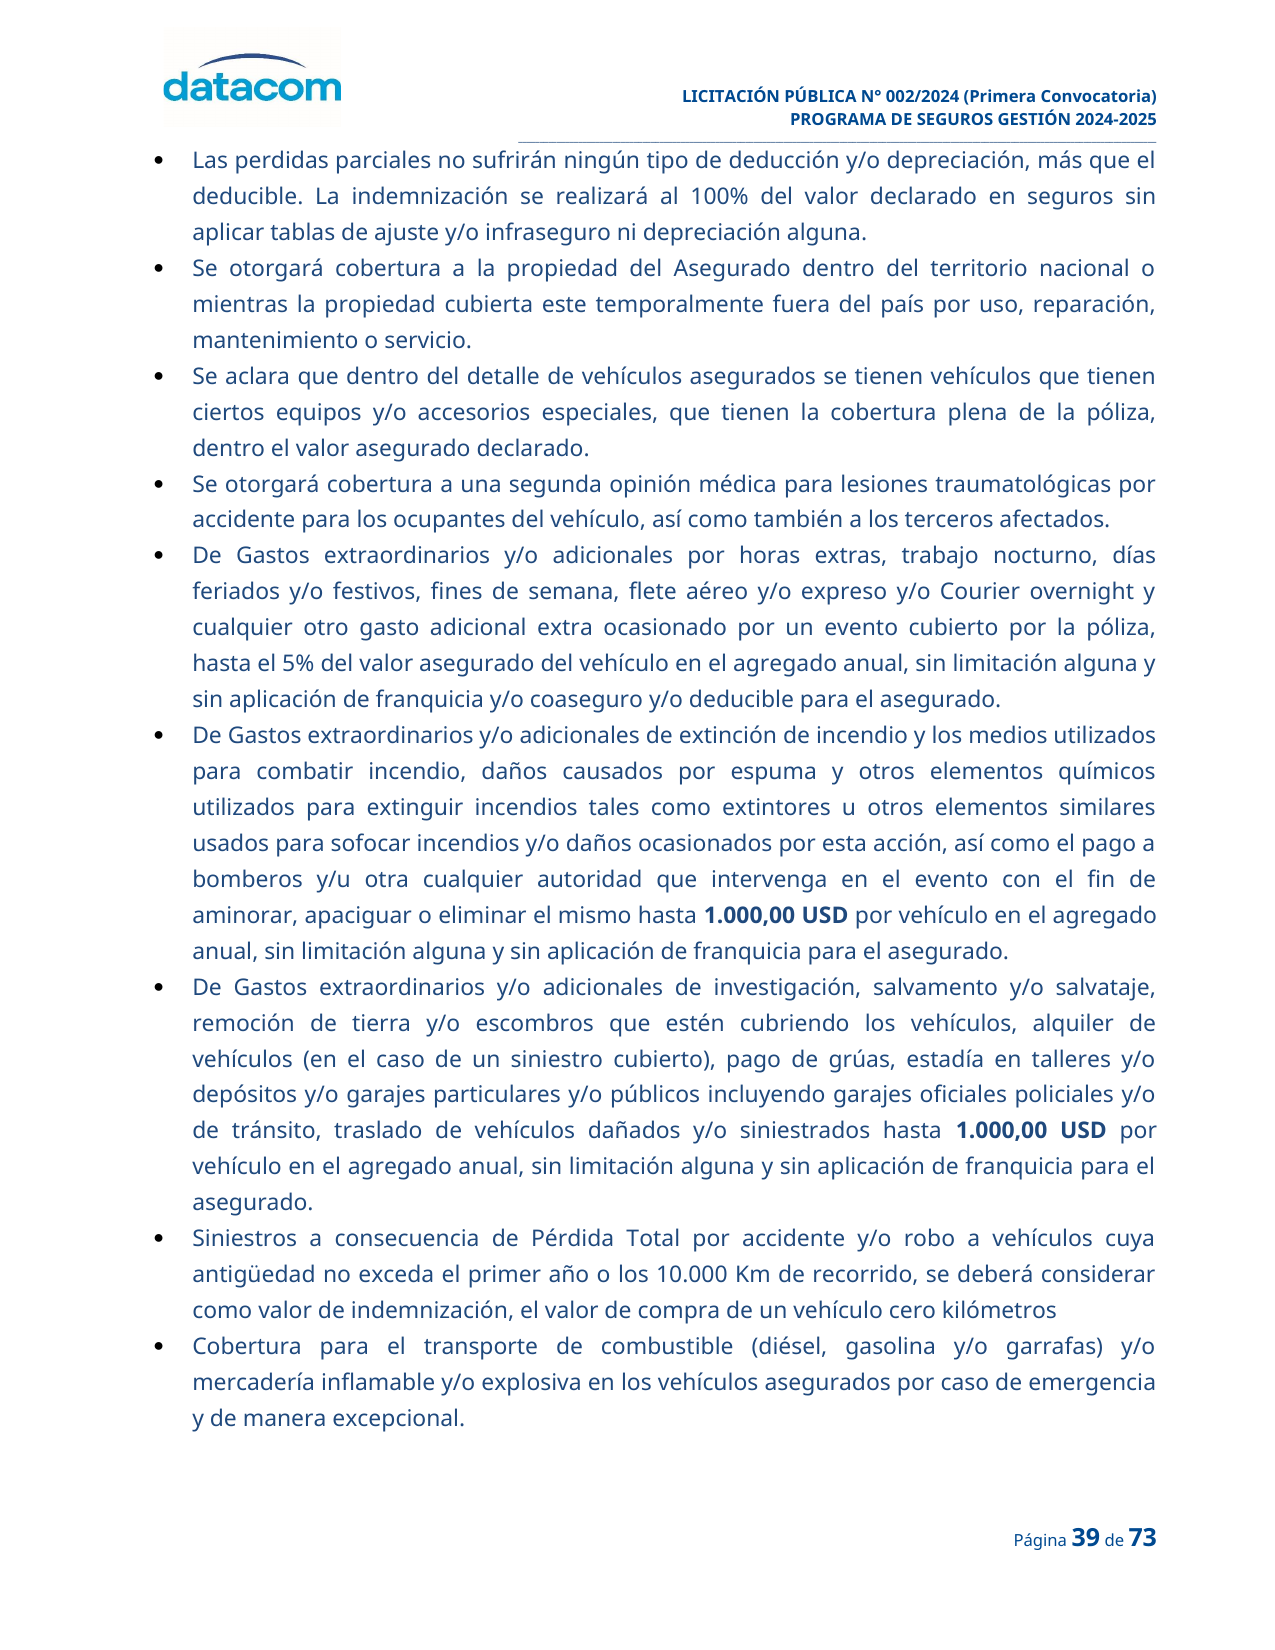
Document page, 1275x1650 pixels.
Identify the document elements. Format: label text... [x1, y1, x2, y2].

picture [170, 84, 182, 96]
list De Gastos extraordinarios y/o adicionales por horas extras, trabajo nocturno, días feriados y/o festivos, fines de semana, flete aéreo y/o expreso y/o Courier overnight y cualquier otro gasto adicional extra ocasionado por un evento cubierto por la póliza, hasta el 5% del valor asegurado del vehículo en el agregado anual, sin limitación alguna y sin aplicación de franquicia y/o coaseguro y/o deducible para el asegurado. [154, 539, 1157, 714]
list Las perdidas parciales no sufrirán ningún tipo de deducción y/o depreciación, más que el deducible. La indemnización se realizará al 100% del valor declarado en seguros sin aplicar tablas de ajuste y/o infraseguro ni depreciación alguna. [154, 144, 1157, 247]
list Cobertura para el transporte de combustible (diésel, gasolina y/o garrafas) y/o mercadería inflamable y/o explosiva en los vehículos asegurados por caso de emergencia y de manera excepcional. [154, 1330, 1157, 1433]
picture [163, 27, 341, 127]
list Se otorgará cobertura a una segunda opinión médica para lesiones traumatológicas por accidente para los ocupantes del vehículo, así como también a los terceros afectados. [154, 467, 1157, 535]
list De Gastos extraordinarios y/o adicionales de extinción de incendio y los medios utilizados para combatir incendio, daños causados por espuma y otros elementos químicos utilizados para extinguir incendios tales como extintores u otros elementos similares usados para sofocar incendios y/o daños ocasionados por esta acción, así como el pago a bomberos y/u otra cualquier autoridad que intervenga en el evento con el fin de aminorar, apaciguar o eliminar el mismo hasta 1.000,00 USD por vehículo en el agregado anual, sin limitación alguna y sin aplicación de franquicia para el asegurado. [154, 719, 1157, 966]
list Se aclara que dentro del detalle de vehículos asegurados se tienen vehículos que tienen ciertos equipos y/o accesorios especiales, que tienen la cobertura plena de la póliza, dentro el valor asegurado declarado. [154, 360, 1157, 463]
list De Gastos extraordinarios y/o adicionales de investigación, salvamento y/o salvataje, remoción de tierra y/o escombros que estén cubriendo los vehículos, alquiler de vehículos (en el caso de un siniestro cubierto), pago de grúas, estadía en talleres y/o depósitos y/o garajes particulares y/o públicos incluyendo garajes oficiales policiales y/o de tránsito, traslado de vehículos dañados y/o siniestrados hasta 1.000,00 USD por vehículo en el agregado anual, sin limitación alguna y sin aplicación de franquicia para el asegurado. [154, 971, 1157, 1217]
list Siniestros a consecuencia de Pérdida Total por accidente y/o robo a vehículos cuya antigüedad no exceda el primer año o los 10.000 Km de recorrido, se deberá considerar como valor de indemnización, el valor de compra de un vehículo cero kilómetros [154, 1222, 1157, 1325]
list Se otorgará cobertura a la propiedad del Asegurado dentro del territorio nacional o mientras la propiedad cubierta este temporalmente fuera del país por uso, reparación, mantenimiento o servicio. [154, 252, 1157, 355]
